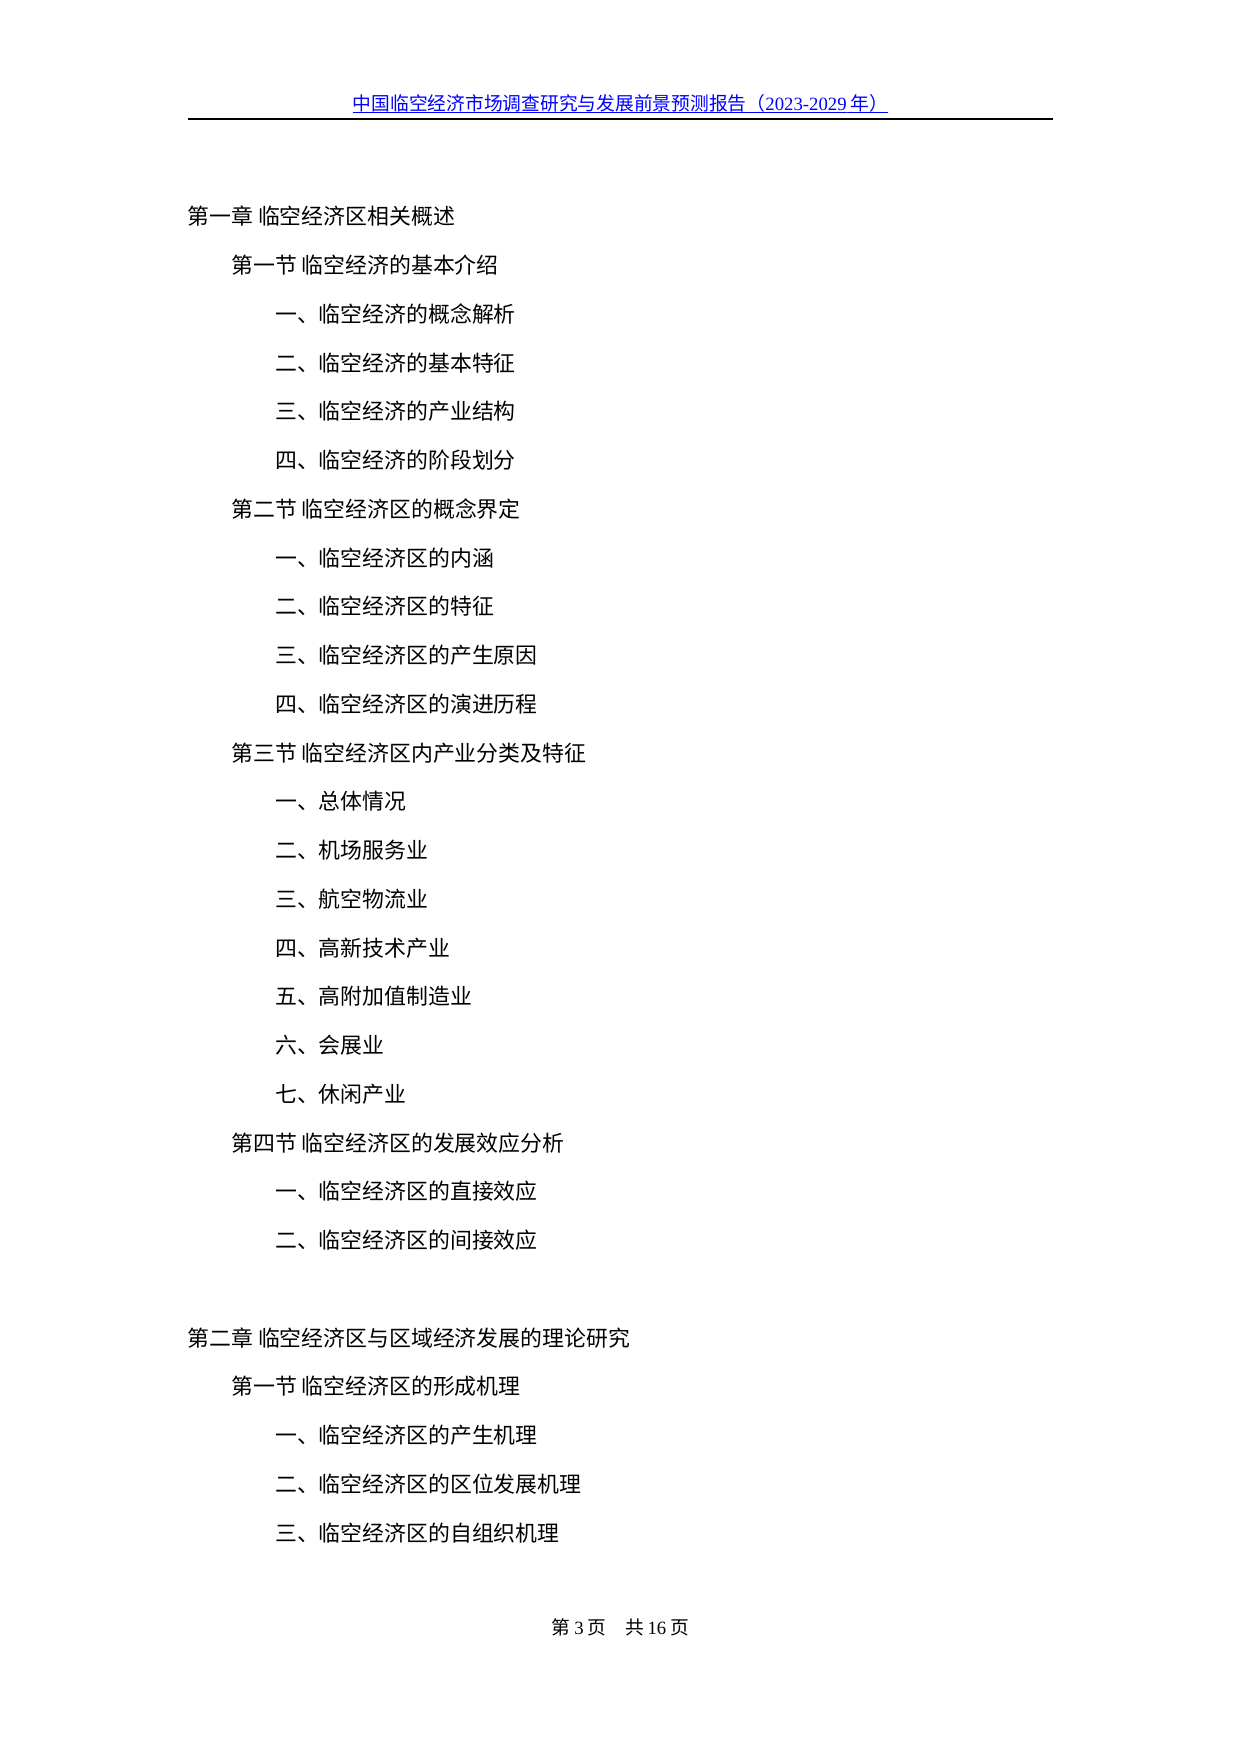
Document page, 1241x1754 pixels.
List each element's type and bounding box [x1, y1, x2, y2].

text [187, 150, 1053, 1548]
